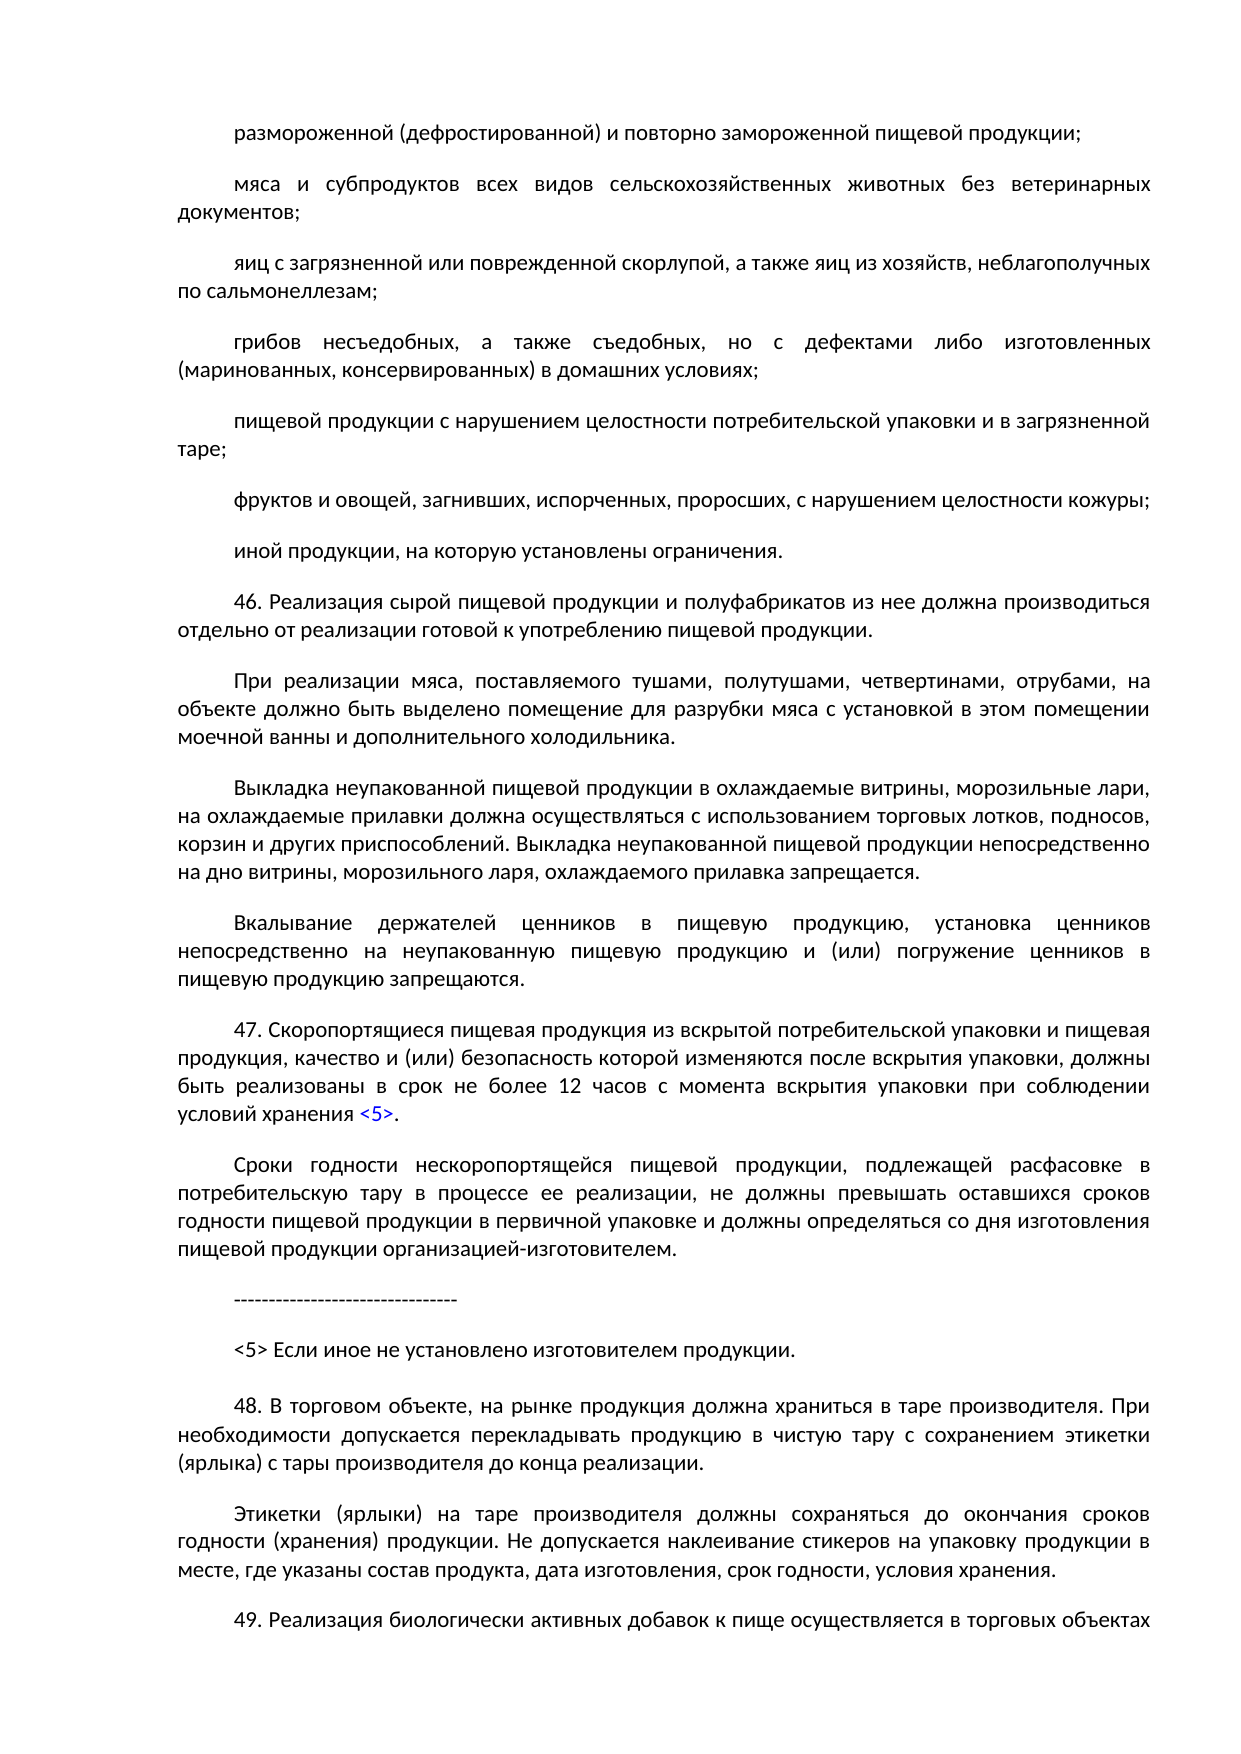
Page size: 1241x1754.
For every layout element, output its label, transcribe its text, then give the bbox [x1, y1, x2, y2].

text При реализации мяса, поставляемого тушами, полутушами, четвертинами, отрубами, на объекте должно быть выделено помещение для разрубки мяса с установкой в этом помещении моечной ванны и дополнительного холодильника. [177, 666, 1152, 750]
text пищевой продукции с нарушением целостности потребительской упаковки и в загрязненной таре; [177, 406, 1152, 462]
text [177, 1606, 1152, 1634]
text Этикетки (ярлыки) на таре производителя должны сохраняться до окончания сроков годности (хранения) продукции. Не допускается наклеивание стикеров на упаковку продукции в месте, где указаны состав продукта, дата изготовления, срок годности, условия хранения. [177, 1499, 1152, 1583]
text 47. Скоропортящиеся пищевая продукция из вскрытой потребительской упаковки и пищевая продукция, качество и (или) безопасность которой изменяются после вскрытия упаковки, должны быть реализованы в срок не более 12 часов с момента вскрытия упаковки при соблюдении условий хранения <5>. [177, 1015, 1152, 1127]
text Выкладка неупакованной пищевой продукции в охлаждаемые витрины, морозильные лари, на охлаждаемые прилавки должна осуществляться с использованием торговых лотков, подносов, корзин и других приспособлений. Выкладка неупакованной пищевой продукции непосредственно на дно витрины, морозильного ларя, охлаждаемого прилавка запрещается. [177, 773, 1152, 885]
text размороженной (дефростированной) и повторно замороженной пищевой продукции; [177, 118, 1152, 146]
text грибов несъедобных, а также съедобных, но с дефектами либо изготовленных (маринованных, консервированных) в домашних условиях; [177, 327, 1152, 383]
text Вкалывание держателей ценников в пищевую продукцию, установка ценников непосредственно на неупакованную пищевую продукцию и (или) погружение ценников в пищевую продукцию запрещаются. [177, 908, 1152, 992]
text -------------------------------- [177, 1285, 1152, 1313]
text фруктов и овощей, загнивших, испорченных, проросших, с нарушением целостности кожуры; [177, 485, 1152, 513]
text 48. В торговом объекте, на рынке продукция должна храниться в таре производителя. При необходимости допускается перекладывать продукцию в чистую тару с сохранением этикетки (ярлыка) с тары производителя до конца реализации. [177, 1392, 1152, 1476]
text Сроки годности нескоропортящейся пищевой продукции, подлежащей расфасовке в потребительскую тару в процессе ее реализации, не должны превышать оставшихся сроков годности пищевой продукции в первичной упаковке и должны определяться со дня изготовления пищевой продукции организацией-изготовителем. [177, 1150, 1152, 1262]
text <5> Если иное не установлено изготовителем продукции. [177, 1336, 1152, 1364]
text яиц с загрязненной или поврежденной скорлупой, а также яиц из хозяйств, неблагополучных по сальмонеллезам; [177, 248, 1152, 304]
text иной продукции, на которую установлены ограничения. [177, 536, 1152, 564]
text 46. Реализация сырой пищевой продукции и полуфабрикатов из нее должна производиться отдельно от реализации готовой к употреблению пищевой продукции. [177, 587, 1152, 643]
text мяса и субпродуктов всех видов сельскохозяйственных животных без ветеринарных документов; [177, 169, 1152, 225]
